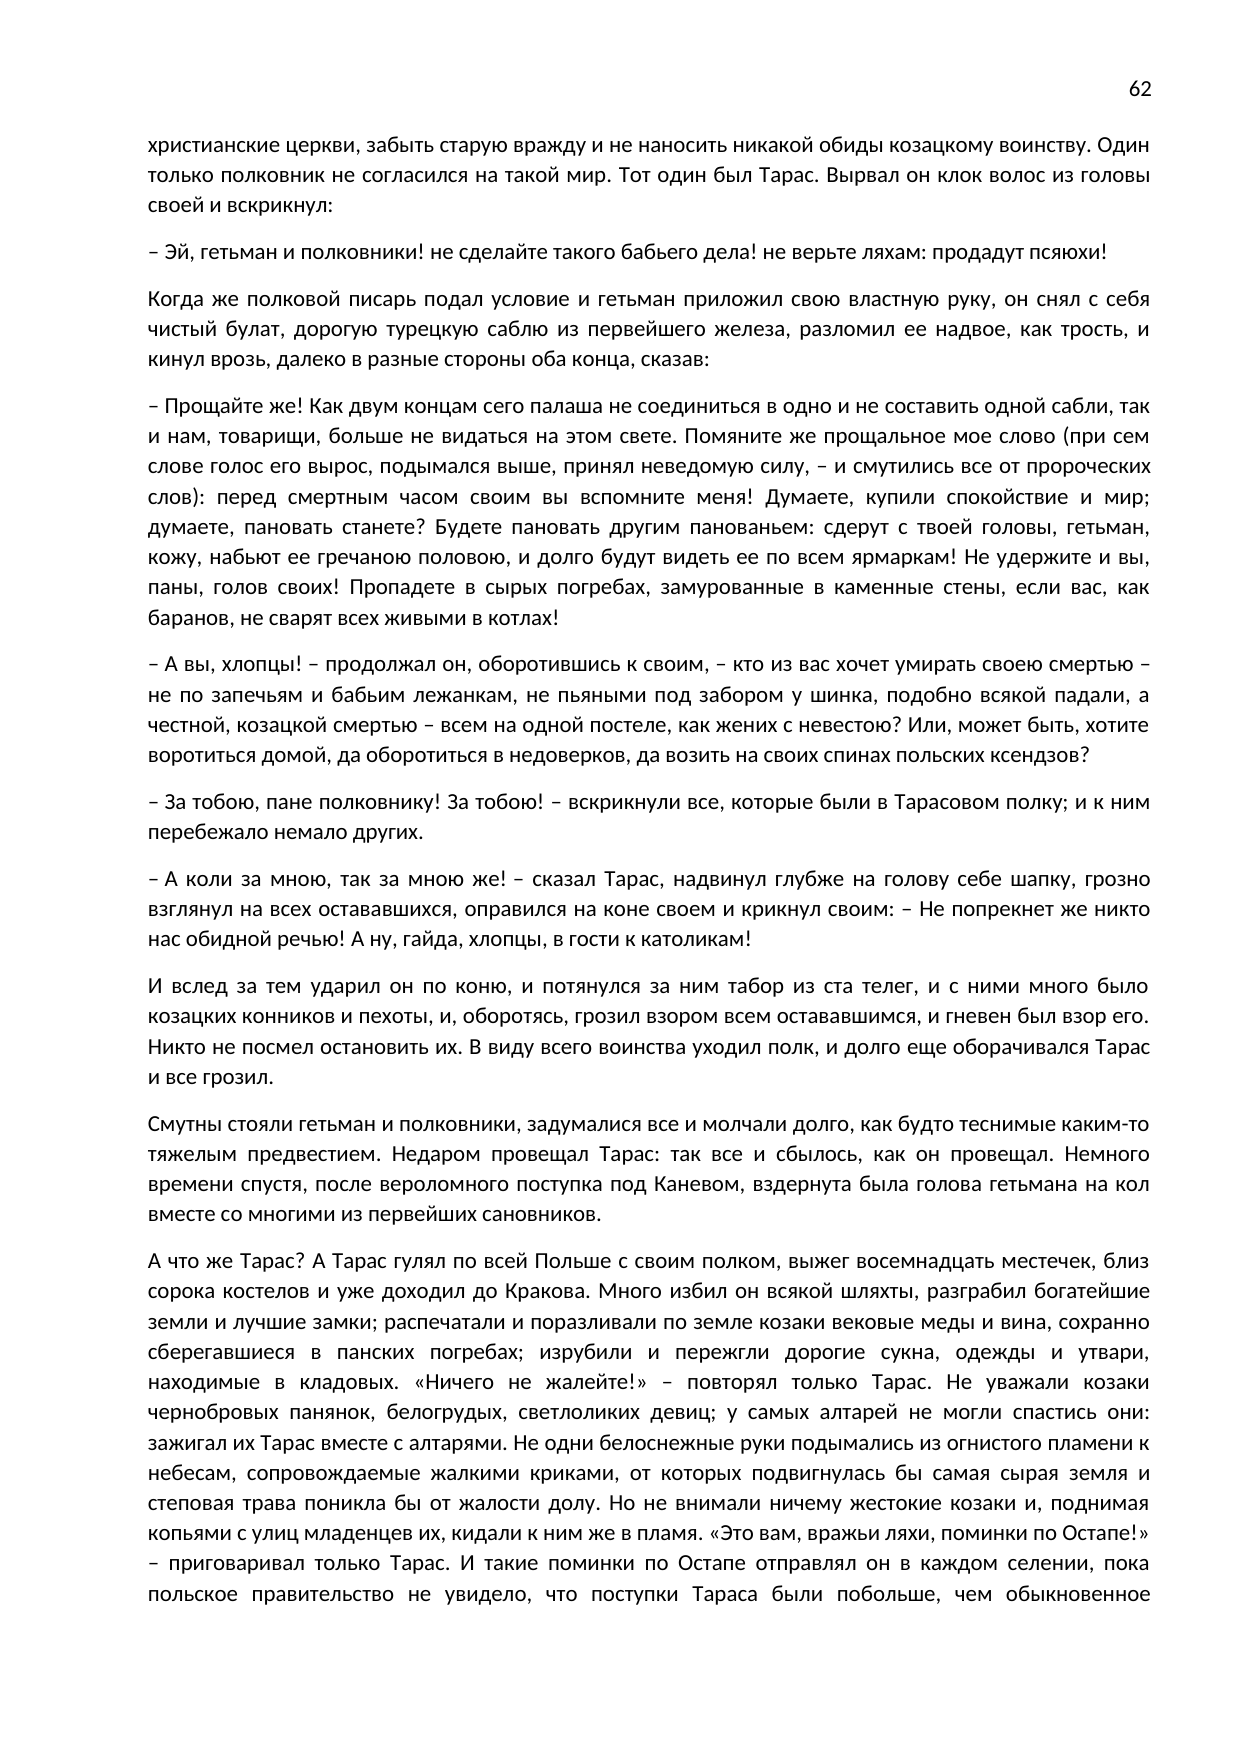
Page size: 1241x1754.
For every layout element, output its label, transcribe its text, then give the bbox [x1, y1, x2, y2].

text И вслед за тем ударил он по коню, и потянулся за ним табор из ста телег, и с ними много было козацких конников и пехоты, и, оборотясь, грозил взором всем остававшимся, и гневен был взор его. Никто не посмел остановить их. В виду всего воинства уходил полк, и долго еще оборачивался Тарас и все грозил. [148, 971, 1152, 1090]
text – А вы, хлопцы! – продолжал он, оборотившись к своим, – кто из вас хочет умирать своею смертью – не по запечьям и бабьим лежанкам, не пьяными под забором у шинка, подобно всякой падали, а честной, козацкой смертью – всем на одной постеле, как жених с невестою? Или, может быть, хотите воротиться домой, да оборотиться в недоверков, да возить на своих спинах польских ксендзов? [148, 649, 1152, 768]
text – А коли за мною, так за мною же! – сказал Тарас, надвинул глубже на голову себе шапку, грозно взглянул на всех остававшихся, оправился на коне своем и крикнул своим: – Не попрекнет же никто нас обидной речью! А ну, гайда, хлопцы, в гости к католикам! [148, 864, 1152, 953]
text Когда же полковой писарь подал условие и гетьман приложил свою властную руку, он снял с себя чистый булат, дорогую турецкую саблю из первейшего железа, разломил ее надвое, как трость, и кинул врозь, далеко в разные стороны оба конца, сказав: [148, 284, 1152, 372]
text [148, 1246, 1152, 1607]
text – Прощайте же! Как двум концам сего палаша не соединиться в одно и не составить одной сабли, так и нам, товарищи, больше не видаться на этом свете. Помяните же прощальное мое слово (при сем слове голос его вырос, подымался выше, принял неведомую силу, – и смутились все от пророческих слов): перед смертным часом своим вы вспомните меня! Думаете, купили спокойствие и мир; думаете, пановать станете? Будете пановать другим панованьем: сдерут с твоей головы, гетьман, кожу, набьют ее гречаною половою, и долго будут видеть ее по всем ярмаркам! Не удержите и вы, паны, голов своих! Пропадете в сырых погребах, замурованные в каменные стены, если вас, как баранов, не сварят всех живыми в котлах! [148, 391, 1152, 631]
text – Эй, гетьман и полковники! не сделайте такого бабьего дела! не верьте ляхам: продадут псяюхи! [148, 237, 1152, 265]
text – За тобою, пане полковнику! За тобою! – вскрикнули все, которые были в Тарасовом полку; и к ним перебежало немало других. [148, 787, 1152, 845]
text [148, 130, 1152, 218]
text Смутны стояли гетьман и полковники, задумалися все и молчали долго, как будто теснимые каким-то тяжелым предвестием. Недаром провещал Тарас: так все и сбылось, как он провещал. Немного времени спустя, после вероломного поступка под Каневом, вздернута была голова гетьмана на кол вместе со многими из первейших сановников. [148, 1109, 1152, 1228]
